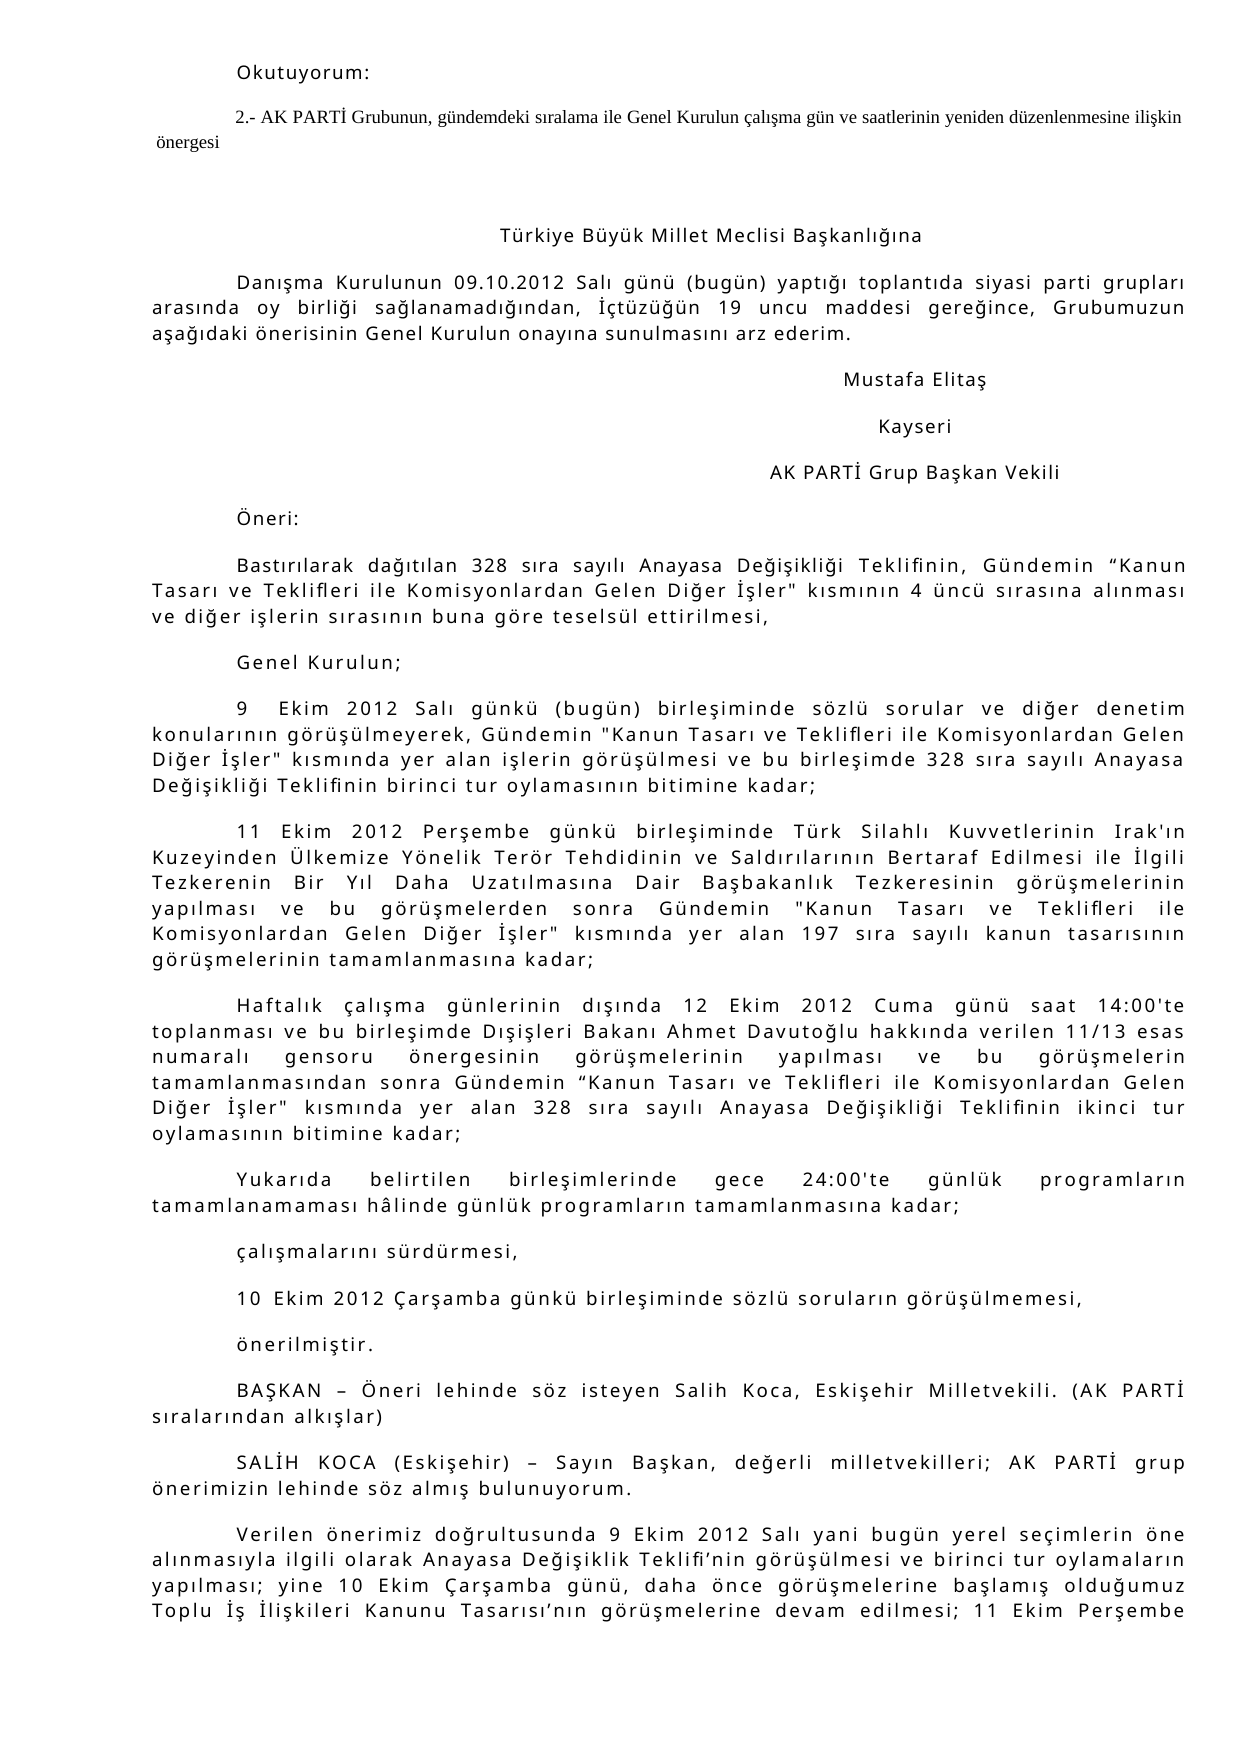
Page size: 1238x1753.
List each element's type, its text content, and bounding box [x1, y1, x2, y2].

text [152, 1521, 1186, 1623]
text BAŞKAN – Öneri lehinde söz isteyen Salih Koca, Eskişehir Milletvekili. (AK PARTİ sıralarından alkışlar) [152, 1377, 1186, 1428]
text Genel Kurulun; [152, 649, 1186, 675]
text önerilmiştir. [152, 1331, 1186, 1357]
text Bastırılarak dağıtılan 328 sıra sayılı Anayasa Değişikliği Teklifinin, Gündemin “Kanun Tasarı ve Teklifleri ile Komisyonlardan Gelen Diğer İşler" kısmının 4 üncü sırasına alınması ve diğer işlerin sırasının buna göre teselsül ettirilmesi, [152, 552, 1186, 628]
text Haftalık çalışma günlerinin dışında 12 Ekim 2012 Cuma günü saat 14:00'te toplanması ve bu birleşimde Dışişleri Bakanı Ahmet Davutoğlu hakkında verilen 11/13 esas numaralı gensoru önergesinin görüşmelerinin yapılması ve bu görüşmelerin tamamlanmasından sonra Gündemin “Kanun Tasarı ve Teklifleri ile Komisyonlardan Gelen Diğer İşler" kısmında yer alan 328 sıra sayılı Anayasa Değişikliği Teklifinin ikinci tur oylamasının bitimine kadar; [152, 993, 1186, 1146]
text 9 Ekim 2012 Salı günkü (bugün) birleşiminde sözlü sorular ve diğer denetim konularının görüşülmeyerek, Gündemin "Kanun Tasarı ve Teklifleri ile Komisyonlardan Gelen Diğer İşler" kısmında yer alan işlerin görüşülmesi ve bu birleşimde 328 sıra sayılı Anayasa Değişikliği Teklifinin birinci tur oylamasının bitimine kadar; [152, 696, 1186, 798]
text çalışmalarını sürdürmesi, [152, 1238, 1186, 1264]
text Danışma Kurulunun 09.10.2012 Salı günü (bugün) yaptığı toplantıda siyasi parti grupları arasında oy birliği sağlanamadığından, İçtüzüğün 19 uncu maddesi gereğince, Grubumuzun aşağıdaki önerisinin Genel Kurulun onayına sunulmasını arz ederim. [152, 269, 1186, 346]
text Yukarıda belirtilen birleşimlerinde gece 24:00'te günlük programların tamamlanamaması hâlinde günlük programların tamamlanmasına kadar; [152, 1167, 1186, 1218]
text 10 Ekim 2012 Çarşamba günkü birleşiminde sözlü soruların görüşülmemesi, [152, 1285, 1186, 1310]
text SALİH KOCA (Eskişehir) – Sayın Başkan, değerli milletvekilleri; AK PARTİ grup önerimizin lehinde söz almış bulunuyorum. [152, 1449, 1186, 1500]
text 11 Ekim 2012 Perşembe günkü birleşiminde Türk Silahlı Kuvvetlerinin Irak'ın Kuzeyinden Ülkemize Yönelik Terör Tehdidinin ve Saldırılarının Bertaraf Edilmesi ile İlgili Tezkerenin Bir Yıl Daha Uzatılmasına Dair Başbakanlık Tezkeresinin görüşmelerinin yapılması ve bu görüşmelerden sonra Gündemin "Kanun Tasarı ve Teklifleri ile Komisyonlardan Gelen Diğer İşler" kısmında yer alan 197 sıra sayılı kanun tasarısının görüşmelerinin tamamlanmasına kadar; [152, 819, 1186, 972]
text 2.- AK PARTİ Grubunun, gündemdeki sıralama ile Genel Kurulun çalışma gün ve saatlerinin yeniden düzenlenmesine ilişkin önergesi [156, 106, 1184, 152]
text Okutuyorum: [152, 60, 1186, 85]
text AK PARTİ Grup Başkan Vekili [152, 459, 1186, 485]
text Türkiye Büyük Millet Meclisi Başkanlığına [152, 223, 1186, 248]
text Kayseri [152, 413, 1186, 438]
text Öneri: [152, 506, 1186, 531]
text Mustafa Elitaş [152, 367, 1186, 392]
